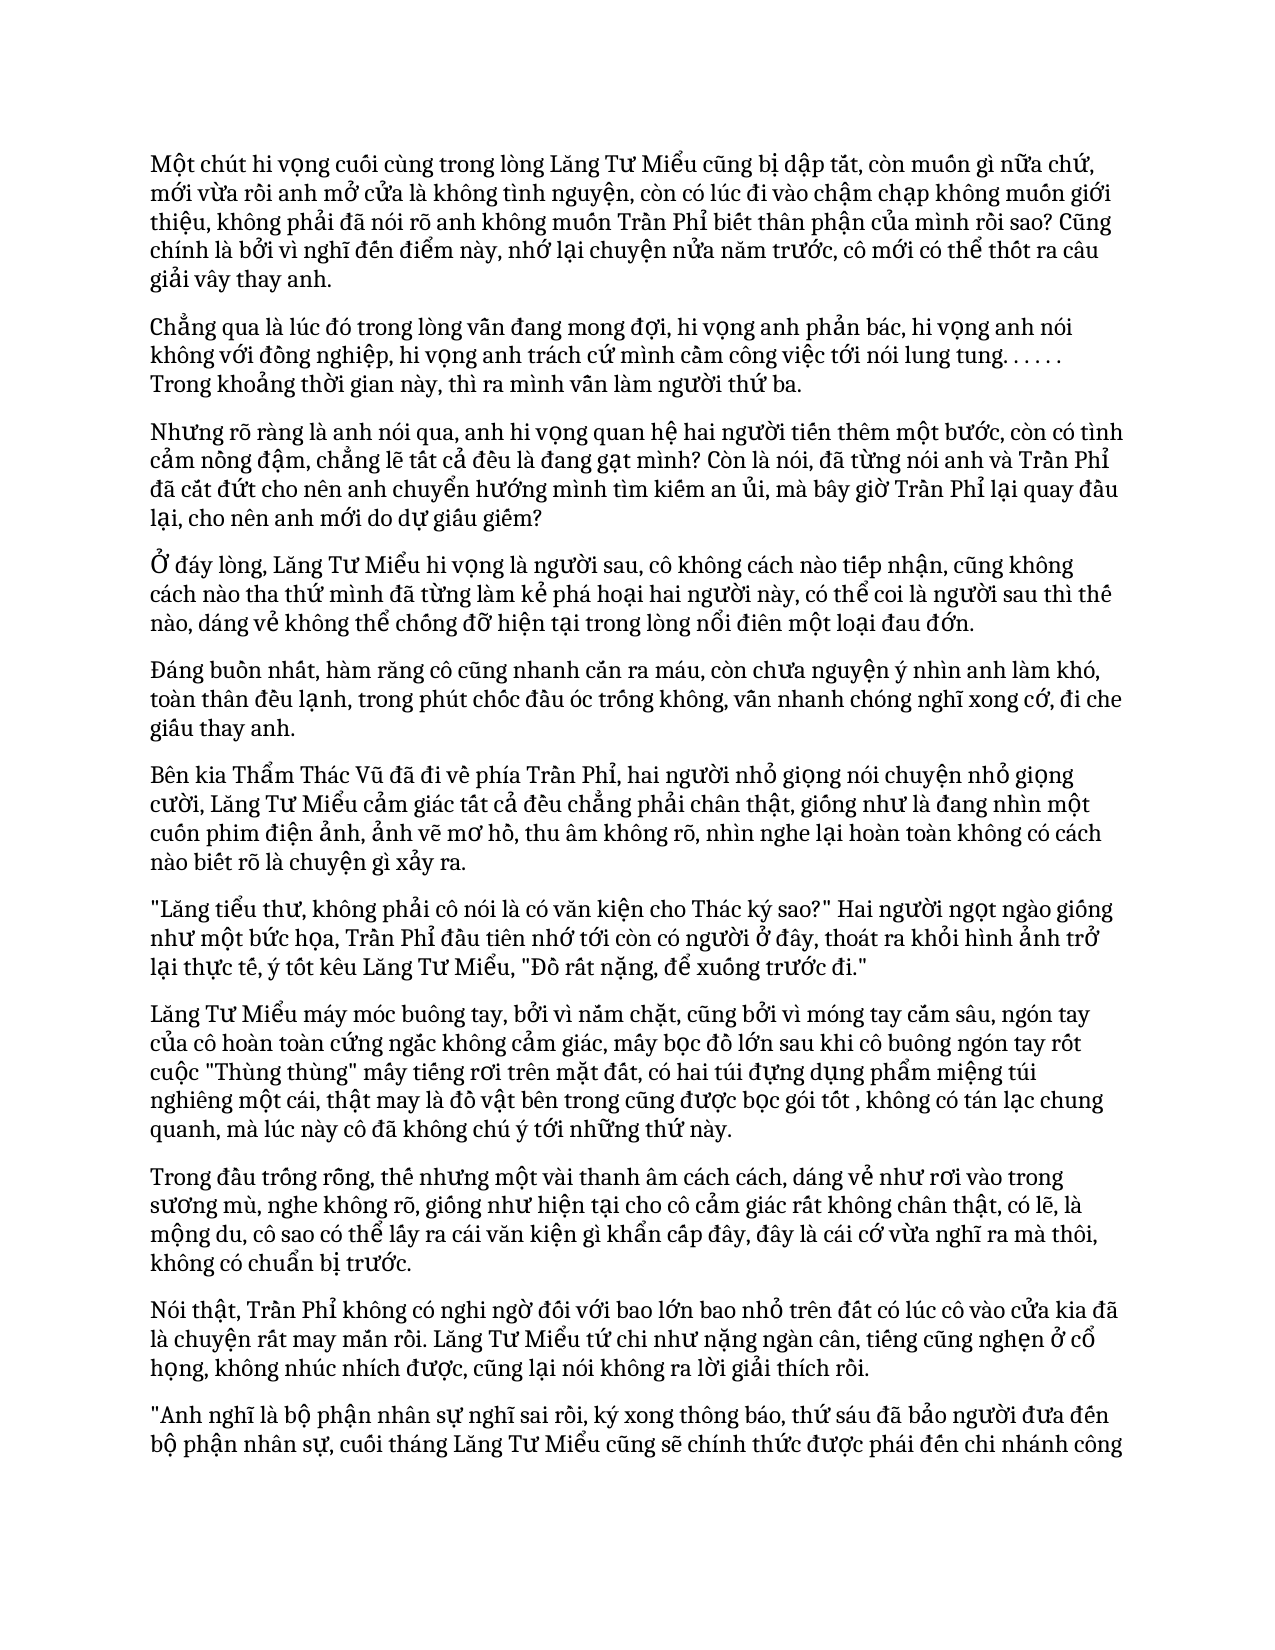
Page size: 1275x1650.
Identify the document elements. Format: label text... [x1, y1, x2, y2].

text Đáng buồn nhất, hàm răng cô cũng nhanh cắn ra máu, còn chưa nguyện ý nhìn anh làm khó, toàn thân đều lạnh, trong phút chốc đầu óc trống không, vẫn nhanh chóng nghĩ xong cớ, đi che giấu thay anh. [150, 656, 1125, 742]
text Nhưng rõ ràng là anh nói qua, anh hi vọng quan hệ hai người tiến thêm một bước, còn có tình cảm nồng đậm, chẳng lẽ tất cả đều là đang gạt mình? Còn là nói, đã từng nói anh và Trần Phỉ đã cắt đứt cho nên anh chuyển hướng mình tìm kiếm an ủi, mà bây giờ Trần Phỉ lại quay đầu lại, cho nên anh mới do dự giấu giếm? [150, 417, 1125, 532]
text Trong đầu trống rỗng, thế nhưng một vài thanh âm cách cách, dáng vẻ như rơi vào trong sương mù, nghe không rõ, giống như hiện tại cho cô cảm giác rất không chân thật, có lẽ, là mộng du, cô sao có thể lấy ra cái văn kiện gì khẩn cấp đây, đây là cái cớ vừa nghĩ ra mà thôi, không có chuẩn bị trước. [150, 1162, 1125, 1277]
text Ở đáy lòng, Lăng Tư Miểu hi vọng là người sau, cô không cách nào tiếp nhận, cũng không cách nào tha thứ mình đã từng làm kẻ phá hoại hai người này, có thể coi là người sau thì thế nào, dáng vẻ không thể chống đỡ hiện tại trong lòng nổi điên một loại đau đớn. [150, 551, 1125, 637]
text Nói thật, Trần Phỉ không có nghi ngờ đối với bao lớn bao nhỏ trên đất có lúc cô vào cửa kia đã là chuyện rất may mắn rồi. Lăng Tư Miểu tứ chi như nặng ngàn cân, tiếng cũng nghẹn ở cổ họng, không nhúc nhích được, cũng lại nói không ra lời giải thích rồi. [150, 1296, 1125, 1382]
text Lăng Tư Miểu máy móc buông tay, bởi vì nắm chặt, cũng bởi vì móng tay cắm sâu, ngón tay của cô hoàn toàn cứng ngắc không cảm giác, mấy bọc đồ lớn sau khi cô buông ngón tay rốt cuộc "Thùng thùng" mấy tiếng rơi trên mặt đất, có hai túi đựng dụng phẩm miệng túi nghiêng một cái, thật may là đồ vật bên trong cũng được bọc gói tốt , không có tán lạc chung quanh, mà lúc này cô đã không chú ý tới những thứ này. [150, 1000, 1125, 1144]
text Bên kia Thẩm Thác Vũ đã đi về phía Trần Phỉ, hai người nhỏ giọng nói chuyện nhỏ giọng cười, Lăng Tư Miểu cảm giác tất cả đều chẳng phải chân thật, giống như là đang nhìn một cuốn phim điện ảnh, ảnh vẽ mơ hồ, thu âm không rõ, nhìn nghe lại hoàn toàn không có cách nào biết rõ là chuyện gì xảy ra. [150, 761, 1125, 876]
text Chẳng qua là lúc đó trong lòng vẫn đang mong đợi, hi vọng anh phản bác, hi vọng anh nói không với đồng nghiệp, hi vọng anh trách cứ mình cầm công việc tới nói lung tung. . . . . . Trong khoảng thời gian này, thì ra mình vẫn làm người thứ ba. [150, 312, 1125, 399]
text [150, 1401, 1125, 1459]
text Một chút hi vọng cuối cùng trong lòng Lăng Tư Miểu cũng bị dập tắt, còn muốn gì nữa chứ, mới vừa rồi anh mở cửa là không tình nguyện, còn có lúc đi vào chậm chạp không muốn giới thiệu, không phải đã nói rõ anh không muốn Trần Phỉ biết thân phận của mình rồi sao? Cũng chính là bởi vì nghĩ đến điểm này, nhớ lại chuyện nửa năm trước, cô mới có thể thốt ra câu giải vây thay anh. [150, 150, 1125, 294]
text "Lăng tiểu thư, không phải cô nói là có văn kiện cho Thác ký sao?" Hai người ngọt ngào giống như một bức họa, Trần Phỉ đầu tiên nhớ tới còn có người ở đây, thoát ra khỏi hình ảnh trở lại thực tế, ý tốt kêu Lăng Tư Miểu, "Đồ rất nặng, để xuống trước đi." [150, 895, 1125, 981]
